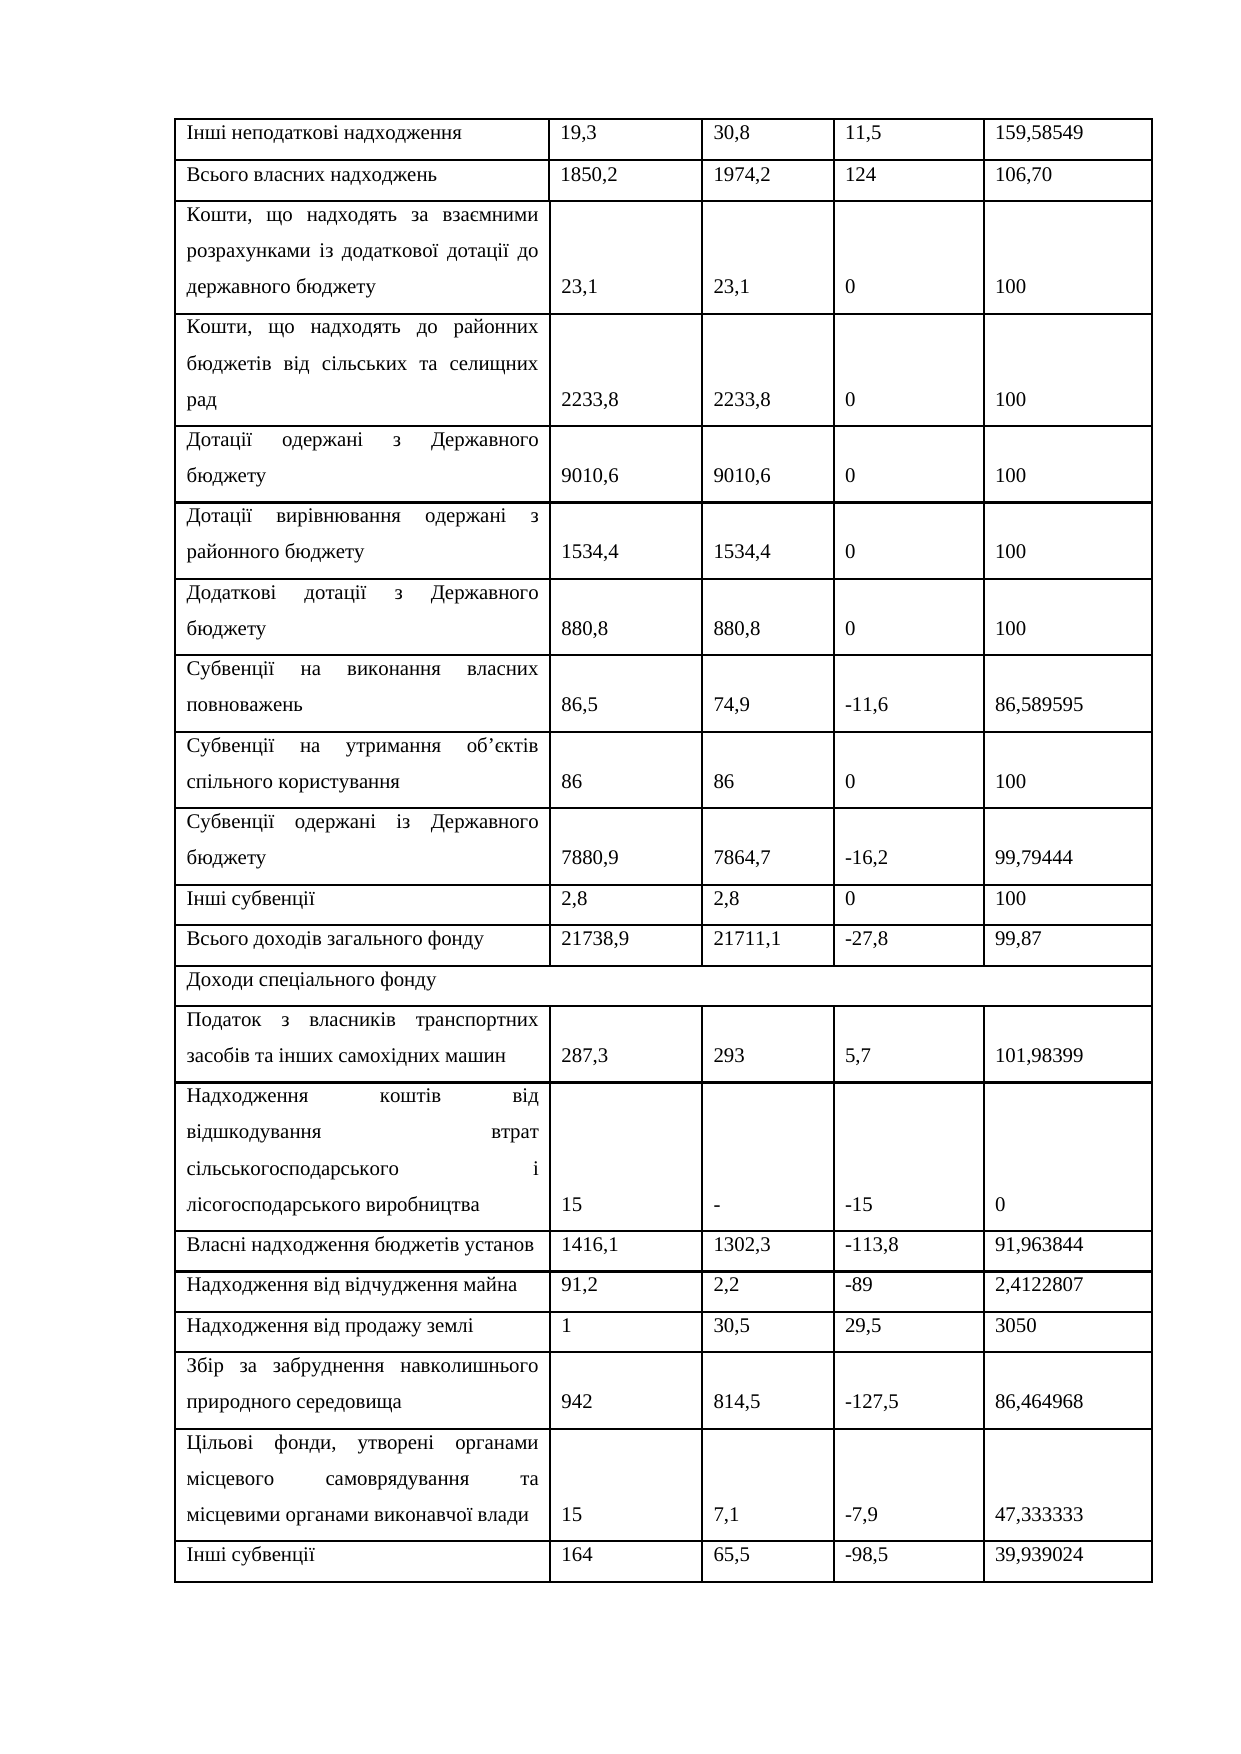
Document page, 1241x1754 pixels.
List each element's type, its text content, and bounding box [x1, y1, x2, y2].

table_cell Кошти, що надходять до районних бюджетів від сільських та селищних рад [176, 315, 549, 425]
table_cell 2,2 [703, 1273, 833, 1311]
table_cell 23,1 [703, 202, 833, 312]
table_cell Додаткові дотації з Державного бюджету [176, 580, 549, 654]
table_cell 100 [985, 427, 1151, 501]
table_cell Доходи спеціального фонду [176, 967, 1151, 1005]
table_cell 86 [703, 733, 833, 807]
table_cell 99,79444 [985, 809, 1151, 884]
table_cell Субвенції на утримання об’єктів спільного користування [176, 733, 549, 807]
table_cell 1534,4 [703, 504, 833, 578]
table_cell 86,464968 [985, 1353, 1151, 1428]
table_cell 124 [835, 161, 983, 200]
table_cell 101,98399 [985, 1007, 1151, 1081]
table_cell 880,8 [703, 580, 833, 654]
table_cell 0 [985, 1084, 1151, 1230]
table_cell 0 [835, 886, 983, 924]
table_cell 5,7 [835, 1007, 983, 1081]
table_cell 30,5 [703, 1313, 833, 1351]
table_cell 9010,6 [551, 427, 701, 501]
table_cell 100 [985, 315, 1151, 425]
table_cell 100 [985, 580, 1151, 654]
table_cell 74,9 [703, 656, 833, 731]
table_cell 9010,6 [703, 427, 833, 501]
table_cell 29,5 [835, 1313, 983, 1351]
table_cell Дотації вирівнювання одержані з районного бюджету [176, 504, 549, 578]
table_cell Збір за забруднення навколишнього природного середовища [176, 1353, 549, 1428]
table_cell Дотації одержані з Державного бюджету [176, 427, 549, 501]
table_cell 2,8 [551, 886, 701, 924]
table_cell 30,8 [703, 120, 833, 158]
table_cell 86,5 [551, 656, 701, 731]
table_cell 65,5 [703, 1542, 833, 1581]
table_cell 2,4122807 [985, 1273, 1151, 1311]
table_cell 21738,9 [551, 926, 701, 964]
table_cell Податок з власників транспортних засобів та інших самохідних машин [176, 1007, 549, 1081]
table_cell 47,333333 [985, 1430, 1151, 1540]
table_cell Надходження від відчудження майна [176, 1273, 549, 1311]
table_cell 159,58549 [985, 120, 1151, 158]
table_cell 23,1 [551, 202, 701, 312]
table_cell Кошти, що надходять за взаємними розрахунками із додаткової дотації до державного бюджету [176, 202, 549, 312]
table_cell 0 [835, 580, 983, 654]
table_cell Субвенції одержані із Державного бюджету [176, 809, 549, 884]
table_cell Надходження коштів від відшкодування втрат сільськогосподарського і лісогосподарського виробництва [176, 1084, 549, 1230]
table_cell 7,1 [703, 1430, 833, 1540]
table_cell 0 [835, 315, 983, 425]
table_cell 7880,9 [551, 809, 701, 884]
table_cell Надходження від продажу землі [176, 1313, 549, 1351]
table_cell Власні надходження бюджетів установ [176, 1232, 549, 1270]
table_cell -15 [835, 1084, 983, 1230]
table_cell 1302,3 [703, 1232, 833, 1270]
table_cell 100 [985, 202, 1151, 312]
table_cell 99,87 [985, 926, 1151, 964]
table_cell 1974,2 [703, 161, 833, 200]
table_cell 0 [835, 504, 983, 578]
table_cell -113,8 [835, 1232, 983, 1270]
table_cell 880,8 [551, 580, 701, 654]
table_cell -127,5 [835, 1353, 983, 1428]
table_cell 86,589595 [985, 656, 1151, 731]
table_cell -11,6 [835, 656, 983, 731]
table_cell 1850,2 [550, 161, 701, 200]
table_cell 942 [551, 1353, 701, 1428]
table_cell 19,3 [550, 120, 701, 158]
table_cell Інші субвенції [176, 886, 549, 924]
table_cell 39,939024 [985, 1542, 1151, 1581]
table_cell 15 [551, 1430, 701, 1540]
table_cell 100 [985, 733, 1151, 807]
table_cell Всього власних надходжень [176, 161, 548, 200]
table_cell 91,963844 [985, 1232, 1151, 1270]
table_cell 287,3 [551, 1007, 701, 1081]
table_cell 1534,4 [551, 504, 701, 578]
table_cell 91,2 [551, 1273, 701, 1311]
table_cell 21711,1 [703, 926, 833, 964]
table_cell Всього доходів загального фонду [176, 926, 549, 964]
table_cell -16,2 [835, 809, 983, 884]
table_cell 100 [985, 886, 1151, 924]
table_cell 0 [835, 202, 983, 312]
table_cell - [703, 1084, 833, 1230]
table_cell -98,5 [835, 1542, 983, 1581]
table_cell 2,8 [703, 886, 833, 924]
table_cell 0 [835, 733, 983, 807]
table_cell 106,70 [985, 161, 1151, 200]
table_cell 814,5 [703, 1353, 833, 1428]
table_cell Субвенції на виконання власних повноважень [176, 656, 549, 731]
table_cell 7864,7 [703, 809, 833, 884]
table_cell Цільові фонди, утворені органами місцевого самоврядування та місцевими органами виконавчої влади [176, 1430, 549, 1540]
table_cell 11,5 [835, 120, 983, 158]
table_cell 3050 [985, 1313, 1151, 1351]
table_cell 1416,1 [551, 1232, 701, 1270]
table_cell -7,9 [835, 1430, 983, 1540]
table_cell 1 [551, 1313, 701, 1351]
table_cell 164 [551, 1542, 701, 1581]
table_cell 0 [835, 427, 983, 501]
table_cell -89 [835, 1273, 983, 1311]
table_cell 86 [551, 733, 701, 807]
table_cell 100 [985, 504, 1151, 578]
table_cell 2233,8 [703, 315, 833, 425]
table_cell Інші неподаткові надходження [176, 120, 548, 158]
table_cell -27,8 [835, 926, 983, 964]
table_cell 2233,8 [551, 315, 701, 425]
table_cell 293 [703, 1007, 833, 1081]
table_cell Інші субвенції [176, 1542, 549, 1581]
table_cell 15 [551, 1084, 701, 1230]
